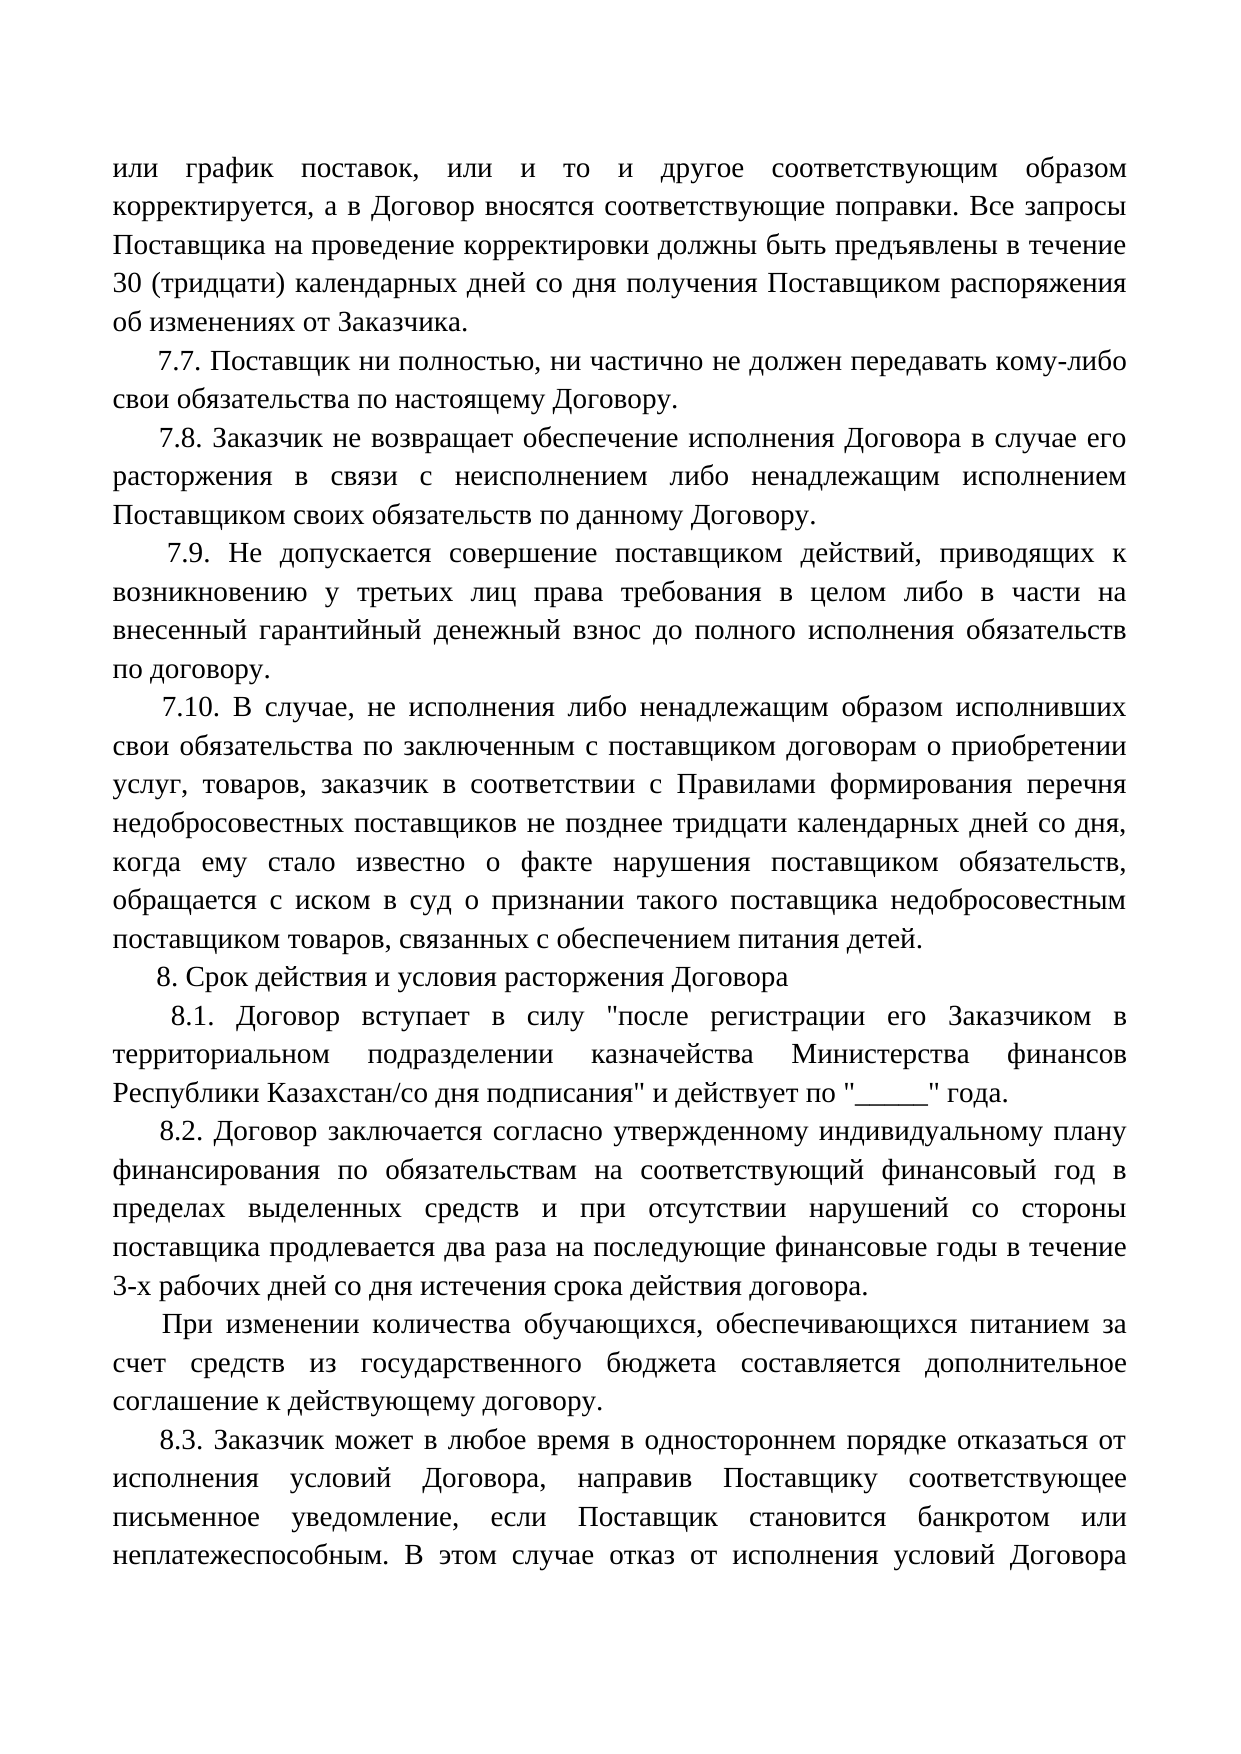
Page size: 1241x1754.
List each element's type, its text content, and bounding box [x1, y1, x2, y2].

text 7.9. Не допускается совершение поставщиком действий, приводящих к возникновению у третьих лиц права требования в целом либо в части на внесенный гарантийный денежный взнос до полного исполнения обязательств по договору. [112, 535, 1128, 684]
text 7.7. Поставщик ни полностью, ни частично не должен передавать кому-либо свои обязательства по настоящему Договору. [112, 343, 1128, 415]
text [112, 1422, 1128, 1571]
text 8. Срок действия и условия расторжения Договора [112, 959, 1128, 993]
text 7.10. В случае, не исполнения либо ненадлежащим образом исполнивших свои обязательства по заключенным с поставщиком договорам о приобретении услуг, товаров, заказчик в соответствии с Правилами формирования перечня недобросовестных поставщиков не позднее тридцати календарных дней со дня, когда ему стало известно о факте нарушения поставщиком обязательств, обращается с иском в суд о признании такого поставщика недобросовестным поставщиком товаров, связанных с обеспечением питания детей. [112, 689, 1128, 954]
text При изменении количества обучающихся, обеспечивающихся питанием за счет средств из государственного бюджета составляется дополнительное соглашение к действующему договору. [112, 1306, 1128, 1417]
text 8.2. Договор заключается согласно утвержденному индивидуальному плану финансирования по обязательствам на соответствующий финансовый год в пределах выделенных средств и при отсутствии нарушений со стороны поставщика продлевается два раза на последующие финансовые годы в течение 3-х рабочих дней со дня истечения срока действия договора. [112, 1113, 1128, 1301]
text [112, 150, 1128, 338]
text 8.1. Договор вступает в силу "после регистрации его Заказчиком в территориальном подразделении казначейства Министерства финансов Республики Казахстан/со дня подписания" и действует по "_____" года. [112, 998, 1128, 1108]
text 7.8. Заказчик не возвращает обеспечение исполнения Договора в случае его расторжения в связи с неисполнением либо ненадлежащим исполнением Поставщиком своих обязательств по данному Договору. [112, 420, 1128, 530]
